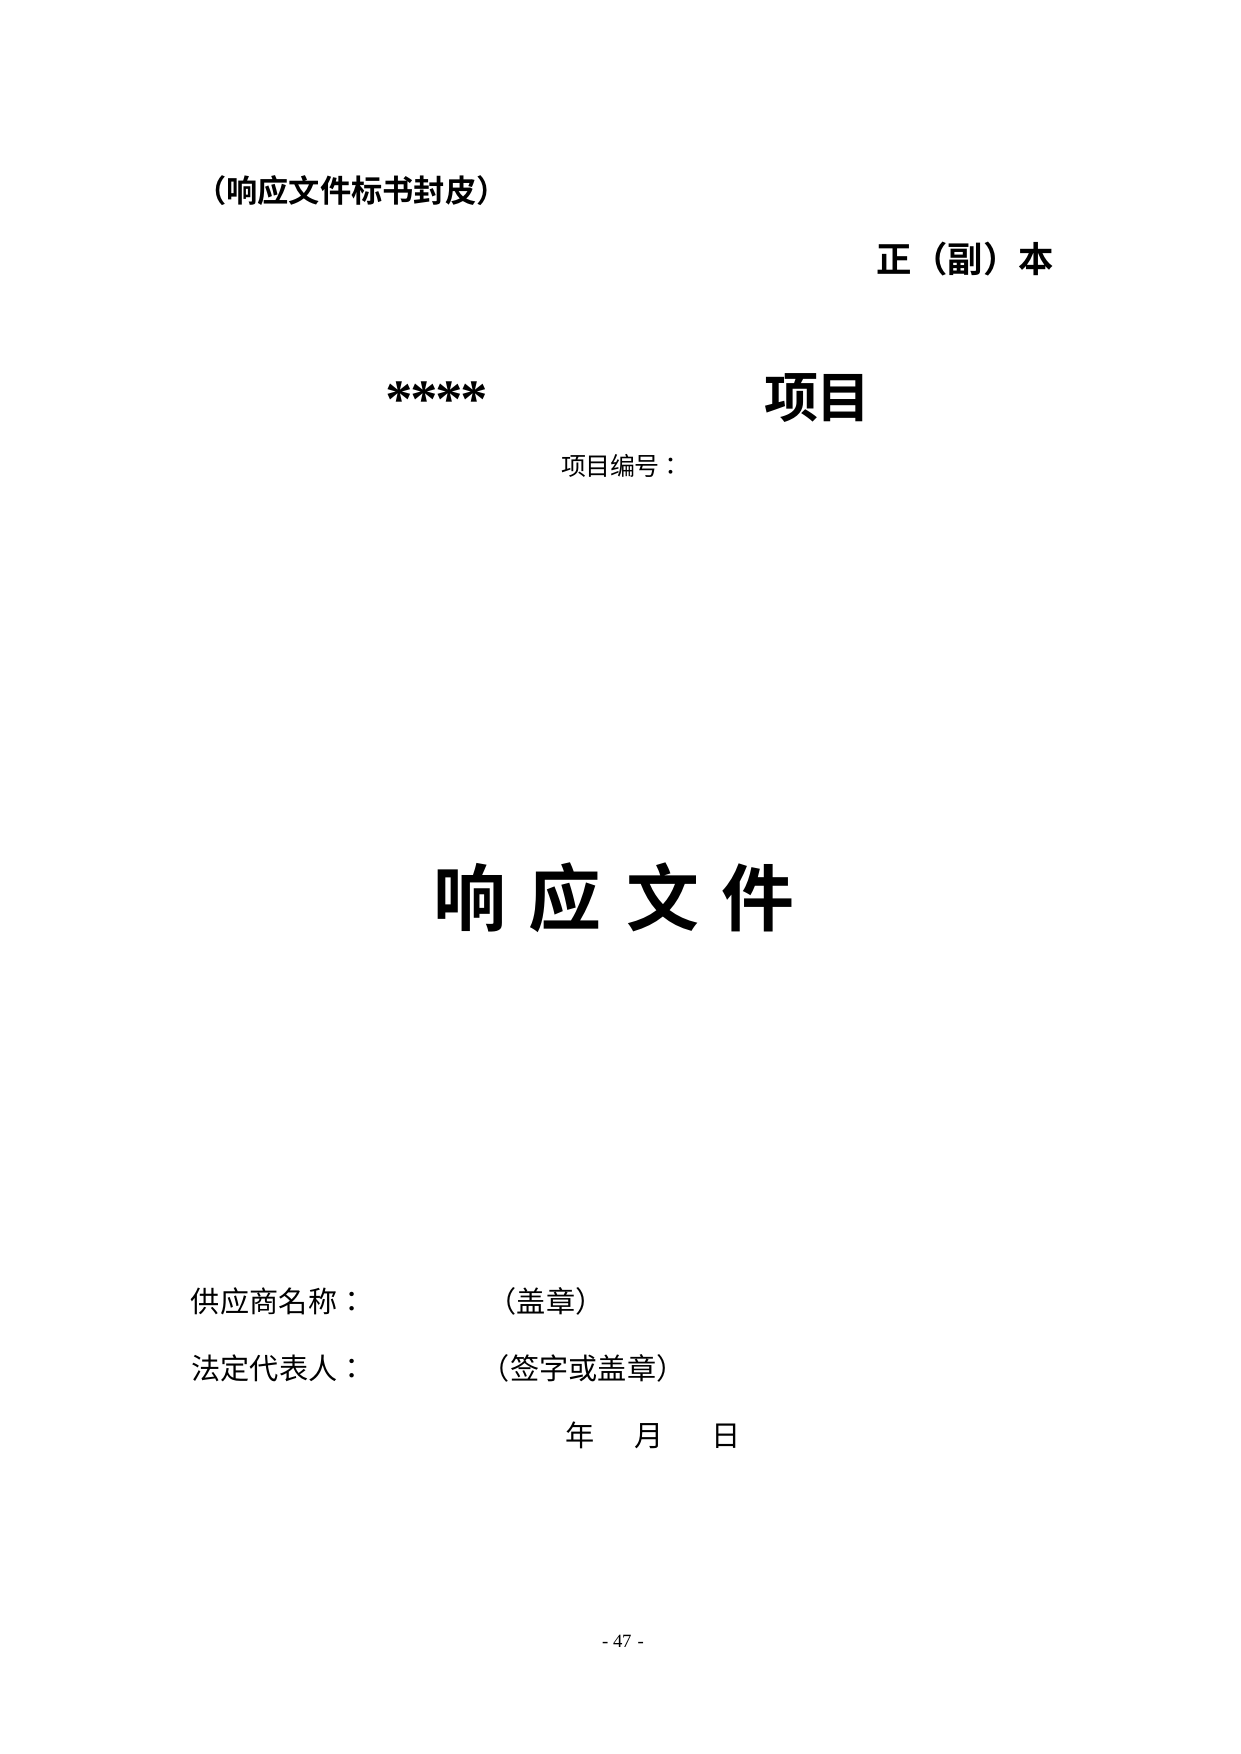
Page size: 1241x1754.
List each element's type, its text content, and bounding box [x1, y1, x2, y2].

text （响应文件标书封皮） [195, 171, 1054, 210]
text 响 应 文 件 [433, 853, 1054, 943]
text 正（副）本 [186, 237, 1054, 281]
text 项目编号： [561, 451, 1054, 481]
text 供应商名称： （盖章） [191, 1283, 1054, 1319]
text 年 月 日 [565, 1418, 1054, 1454]
text **** 项目 [385, 363, 1054, 431]
text 法定代表人： （签字或盖章） [191, 1351, 1054, 1387]
